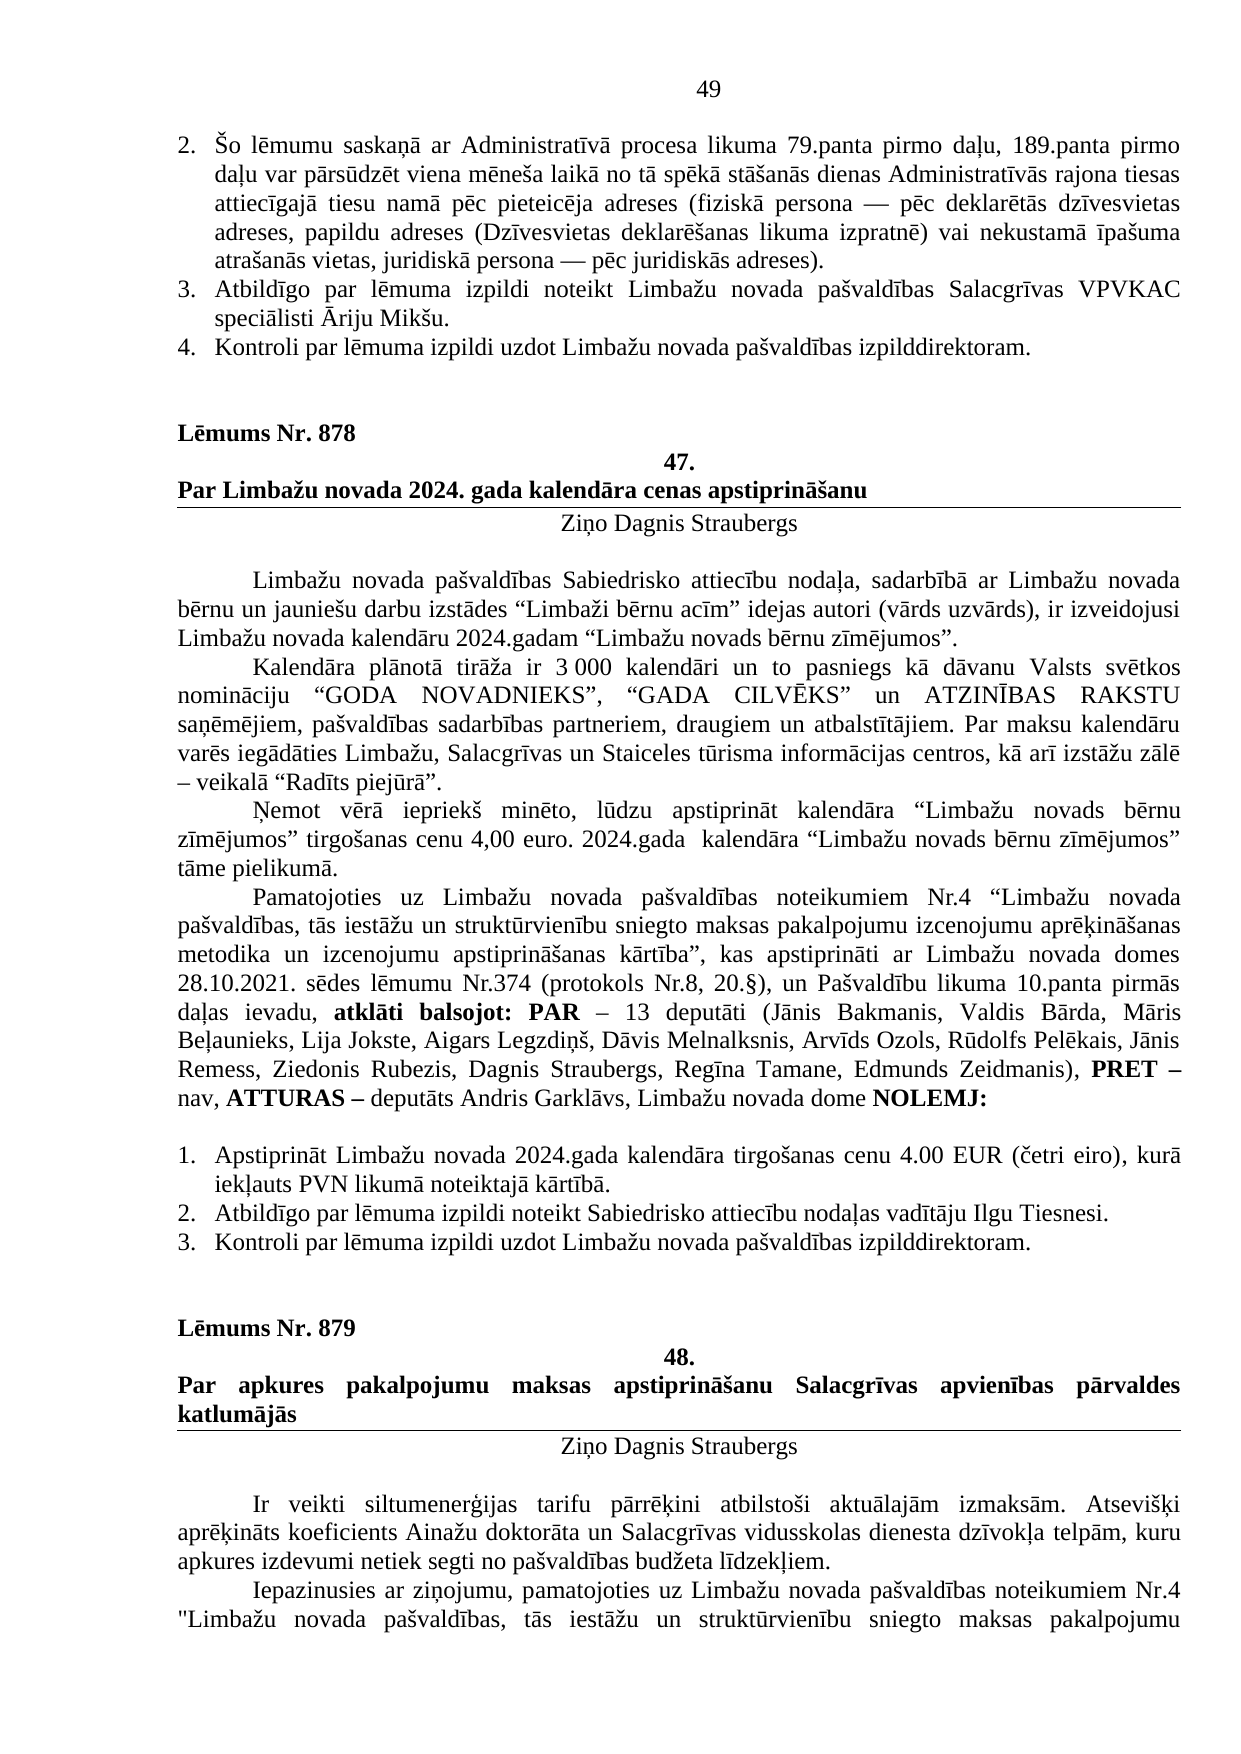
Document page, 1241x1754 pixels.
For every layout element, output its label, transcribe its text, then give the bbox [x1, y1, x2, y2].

text Par Limbažu novada 2024. gada kalendāra cenas apstiprināšanu [177, 476, 1181, 507]
list Apstiprināt Limbažu novada 2024.gada kalendāra tirgošanas cenu 4.00 EUR (četri eiro), kurā iekļauts PVN likumā noteiktajā kārtībā. [177, 1141, 1181, 1198]
text Ņemot vērā iepriekš minēto, lūdzu apstiprināt kalendāra “Limbažu novads bērnu zīmējumos” tirgošanas cenu 4,00 euro. 2024.gada kalendāra “Limbažu novads bērnu zīmējumos” tāme pielikumā. [177, 796, 1181, 882]
text Pamatojoties uz Limbažu novada pašvaldības noteikumiem Nr.4 “Limbažu novada pašvaldības, tās iestāžu un struktūrvienību sniegto maksas pakalpojumu izcenojumu aprēķināšanas metodika un izcenojumu apstiprināšanas kārtība”, kas apstiprināti ar Limbažu novada domes 28.10.2021. sēdes lēmumu Nr.374 (protokols Nr.8, 20.§), un Pašvaldību likuma 10.panta pirmās daļas ievadu, atklāti balsojot: PAR – 13 deputāti (Jānis Bakmanis, Valdis Bārda, Māris Beļaunieks, Lija Jokste, Aigars Legzdiņš, Dāvis Melnalksnis, Arvīds Ozols, Rūdolfs Pelēkais, Jānis Remess, Ziedonis Rubezis, Dagnis Straubergs, Regīna Tamane, Edmunds Zeidmanis), PRET – nav, ATTURAS – deputāts Andris Garklāvs, Limbažu novada dome NOLEMJ: [177, 882, 1181, 1112]
list Atbildīgo par lēmuma izpildi noteikt Limbažu novada pašvaldības Salacgrīvas VPVKAC speciālisti Āriju Mikšu. [177, 274, 1181, 332]
text Limbažu novada pašvaldības Sabiedrisko attiecību nodaļa, sadarbībā ar Limbažu novada bērnu un jauniešu darbu izstādes “Limbaži bērnu acīm” idejas autori (vārds uzvārds), ir izveidojusi Limbažu novada kalendāru 2024.gadam “Limbažu novads bērnu zīmējumos”. [177, 566, 1181, 652]
text Par apkures pakalpojumu maksas apstiprināšanu Salacgrīvas apvienības pārvaldes katlumājās [177, 1371, 1181, 1430]
text 48. [177, 1342, 1181, 1371]
text Kalendāra plānotā tirāža ir 3 000 kalendāri un to pasniegs kā dāvanu Valsts svētkos nomināciju “GODA NOVADNIEKS”, “GADA CILVĒKS” un ATZINĪBAS RAKSTU saņēmējiem, pašvaldības sadarbības partneriem, draugiem un atbalstītājiem. Par maksu kalendāru varēs iegādāties Limbažu, Salacgrīvas un Staiceles tūrisma informācijas centros, kā arī izstāžu zālē – veikalā “Radīts piejūrā”. [177, 652, 1181, 796]
list Šo lēmumu saskaņā ar Administratīvā procesa likuma 79.panta pirmo daļu, 189.panta pirmo daļu var pārsūdzēt viena mēneša laikā no tā spēkā stāšanās dienas Administratīvās rajona tiesas attiecīgajā tiesu namā pēc pieteicēja adreses (fiziskā persona — pēc deklarētās dzīvesvietas adreses, papildu adreses (Dzīvesvietas deklarēšanas likuma izpratnē) vai nekustamā īpašuma atrašanās vietas, juridiskā persona — pēc juridiskās adreses). [177, 131, 1181, 274]
text Lēmums Nr. 879 [177, 1313, 1181, 1342]
list Atbildīgo par lēmuma izpildi noteikt Sabiedrisko attiecību nodaļas vadītāju Ilgu Tiesnesi. [177, 1198, 1181, 1227]
text Ziņo Dagnis Straubergs [177, 508, 1181, 537]
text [177, 1575, 1181, 1632]
list Kontroli par lēmuma izpildi uzdot Limbažu novada pašvaldības izpilddirektoram. [177, 1227, 1181, 1256]
list Kontroli par lēmuma izpildi uzdot Limbažu novada pašvaldības izpilddirektoram. [177, 332, 1181, 361]
text Lēmums Nr. 878 [177, 418, 1181, 447]
text 47. [177, 447, 1181, 476]
text Ir veikti siltumenerģijas tarifu pārrēķini atbilstoši aktuālajām izmaksām. Atsevišķi aprēķināts koeficients Ainažu doktorāta un Salacgrīvas vidusskolas dienesta dzīvokļa telpām, kuru apkures izdevumi netiek segti no pašvaldības budžeta līdzekļiem. [177, 1489, 1181, 1575]
text Ziņo Dagnis Straubergs [177, 1431, 1181, 1460]
